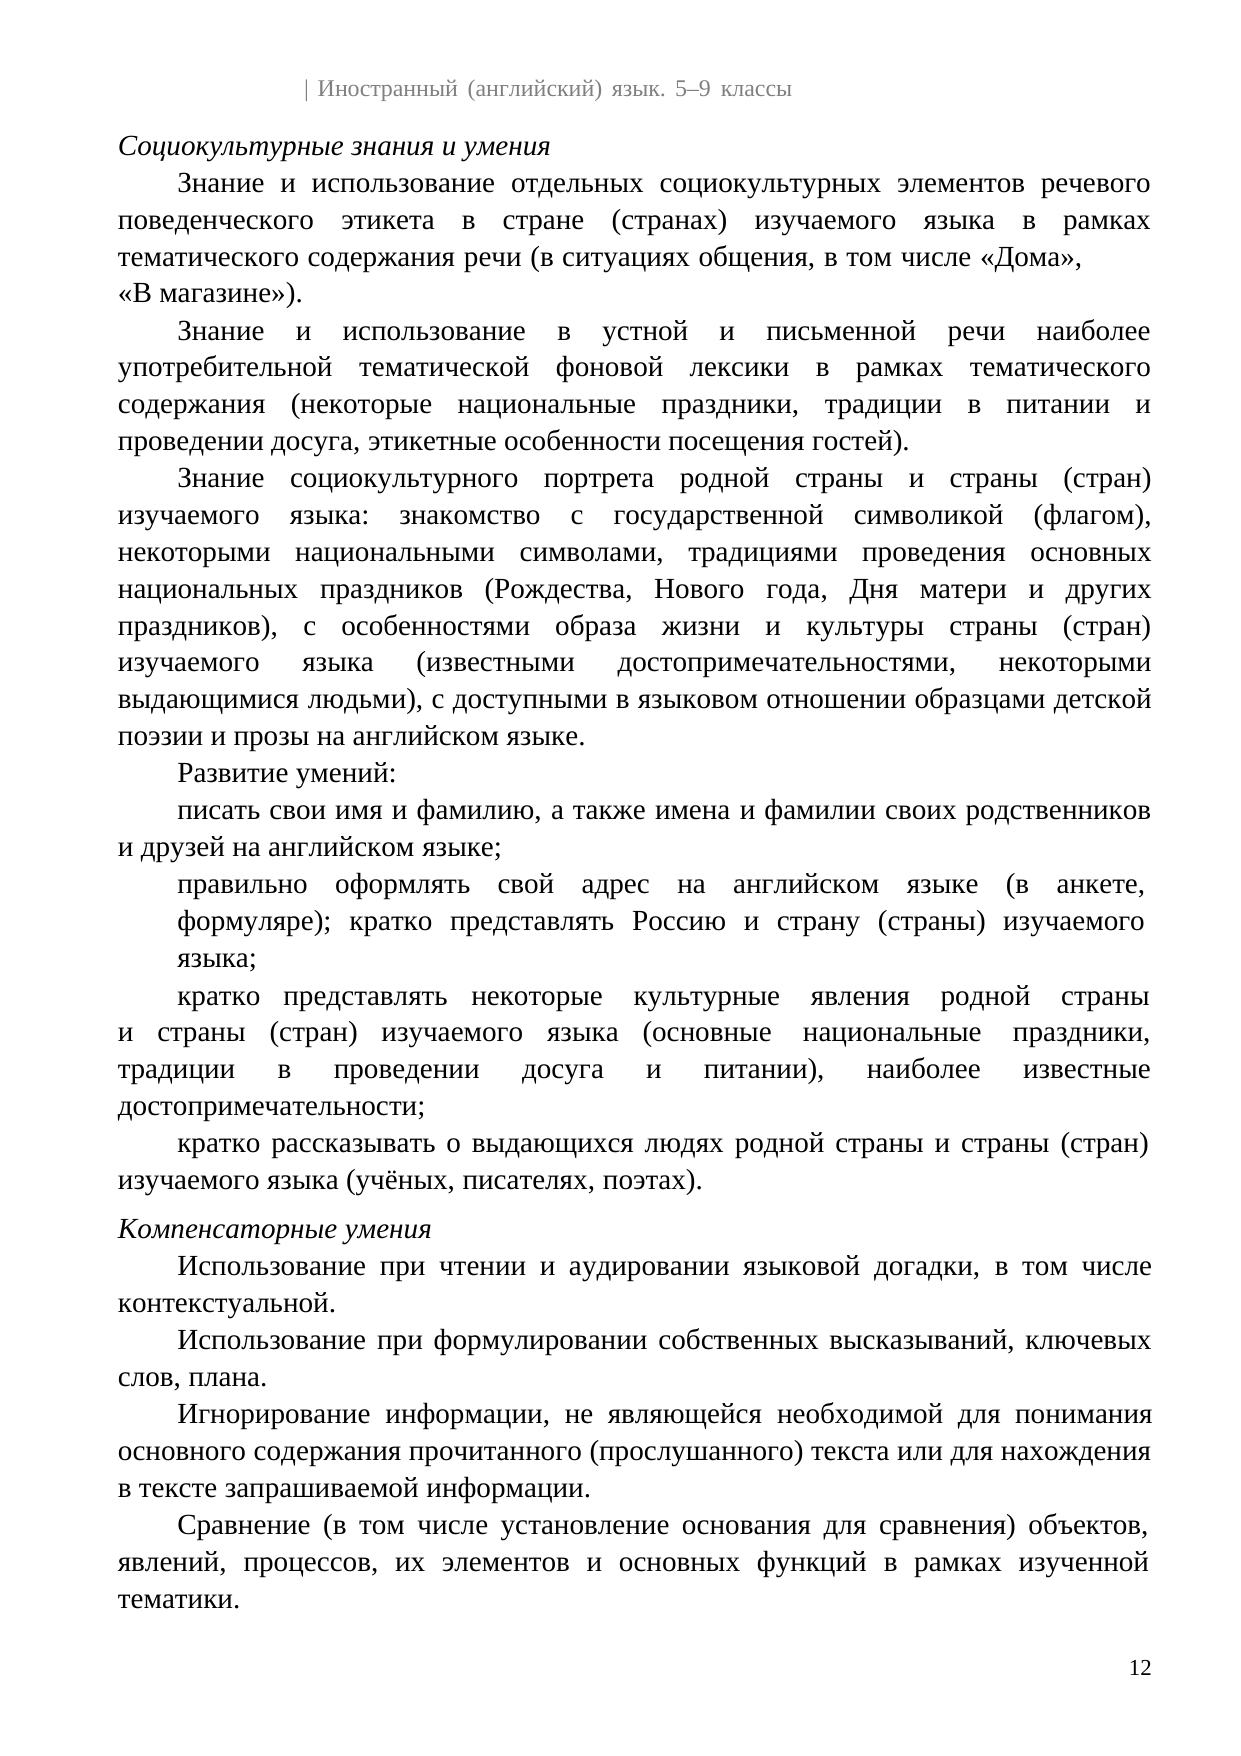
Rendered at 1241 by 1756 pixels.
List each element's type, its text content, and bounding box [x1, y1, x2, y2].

text Развитие умений: [177, 755, 1163, 789]
text Использование при формулировании собственных высказываний, ключевых слов, плана. [118, 1322, 1152, 1393]
text писать свои имя и фамилию, а также имена и фамилии своих родственников и друзей на английском языке; [118, 792, 1152, 862]
text правильно оформлять свой адрес на английском языке (в анкете, формуляре); кратко представлять Россию и страну (страны) изучаемого языка; [177, 866, 1145, 974]
text кратко рассказывать о выдающихся людях родной страны и страны (стран) изучаемого языка (учёных, писателях, поэтах). [118, 1125, 1150, 1196]
text кратко представлять некоторые культурные явления родной страны и страны (стран) изучаемого языка (основные национальные праздники, традиции в проведении досуга и питании), наиболее известные достопримечательности; [118, 978, 1150, 1122]
text Знание социокультурного портрета родной страны и страны (стран) изучаемого языка: знакомство с государственной символикой (флагом), некоторыми национальными символами, традициями проведения основных национальных праздников (Рождества, Нового года, Дня матери и других праздников), с особенностями образа жизни и культуры страны (стран) изучаемого языка (известными достопримечательностями, некоторыми выдающимися людьми), с доступными в языковом отношении образцами детской поэзии и прозы на английском языке. [118, 460, 1151, 752]
text Знание и использование в устной и письменной речи наиболее употребительной тематической фоновой лексики в рамках тематического содержания (некоторые национальные праздники, традиции в питании и проведении досуга, этикетные особенности посещения гостей). [118, 313, 1151, 457]
text Игнорирование информации, не являющейся необходимой для понимания основного содержания прочитанного (прослушанного) текста или для нахождения в тексте запрашиваемой информации. [118, 1396, 1153, 1504]
text Сравнение (в том числе установление основания для сравнения) объектов, явлений, процессов, их элементов и основных функций в рамках изученной тематики. [118, 1507, 1149, 1614]
text «В магазине»). [118, 276, 1163, 309]
text Использование при чтении и аудировании языковой догадки, в том числе контекстуальной. [118, 1248, 1152, 1318]
text Социокультурные знания и умения [118, 128, 1163, 161]
text Компенсаторные умения [118, 1211, 1163, 1244]
text Знание и использование отдельных социокультурных элементов речевого поведенческого этикета в стране (странах) изучаемого языка в рамках тематического содержания речи (в ситуациях общения, в том числе «Дома», [118, 165, 1151, 272]
